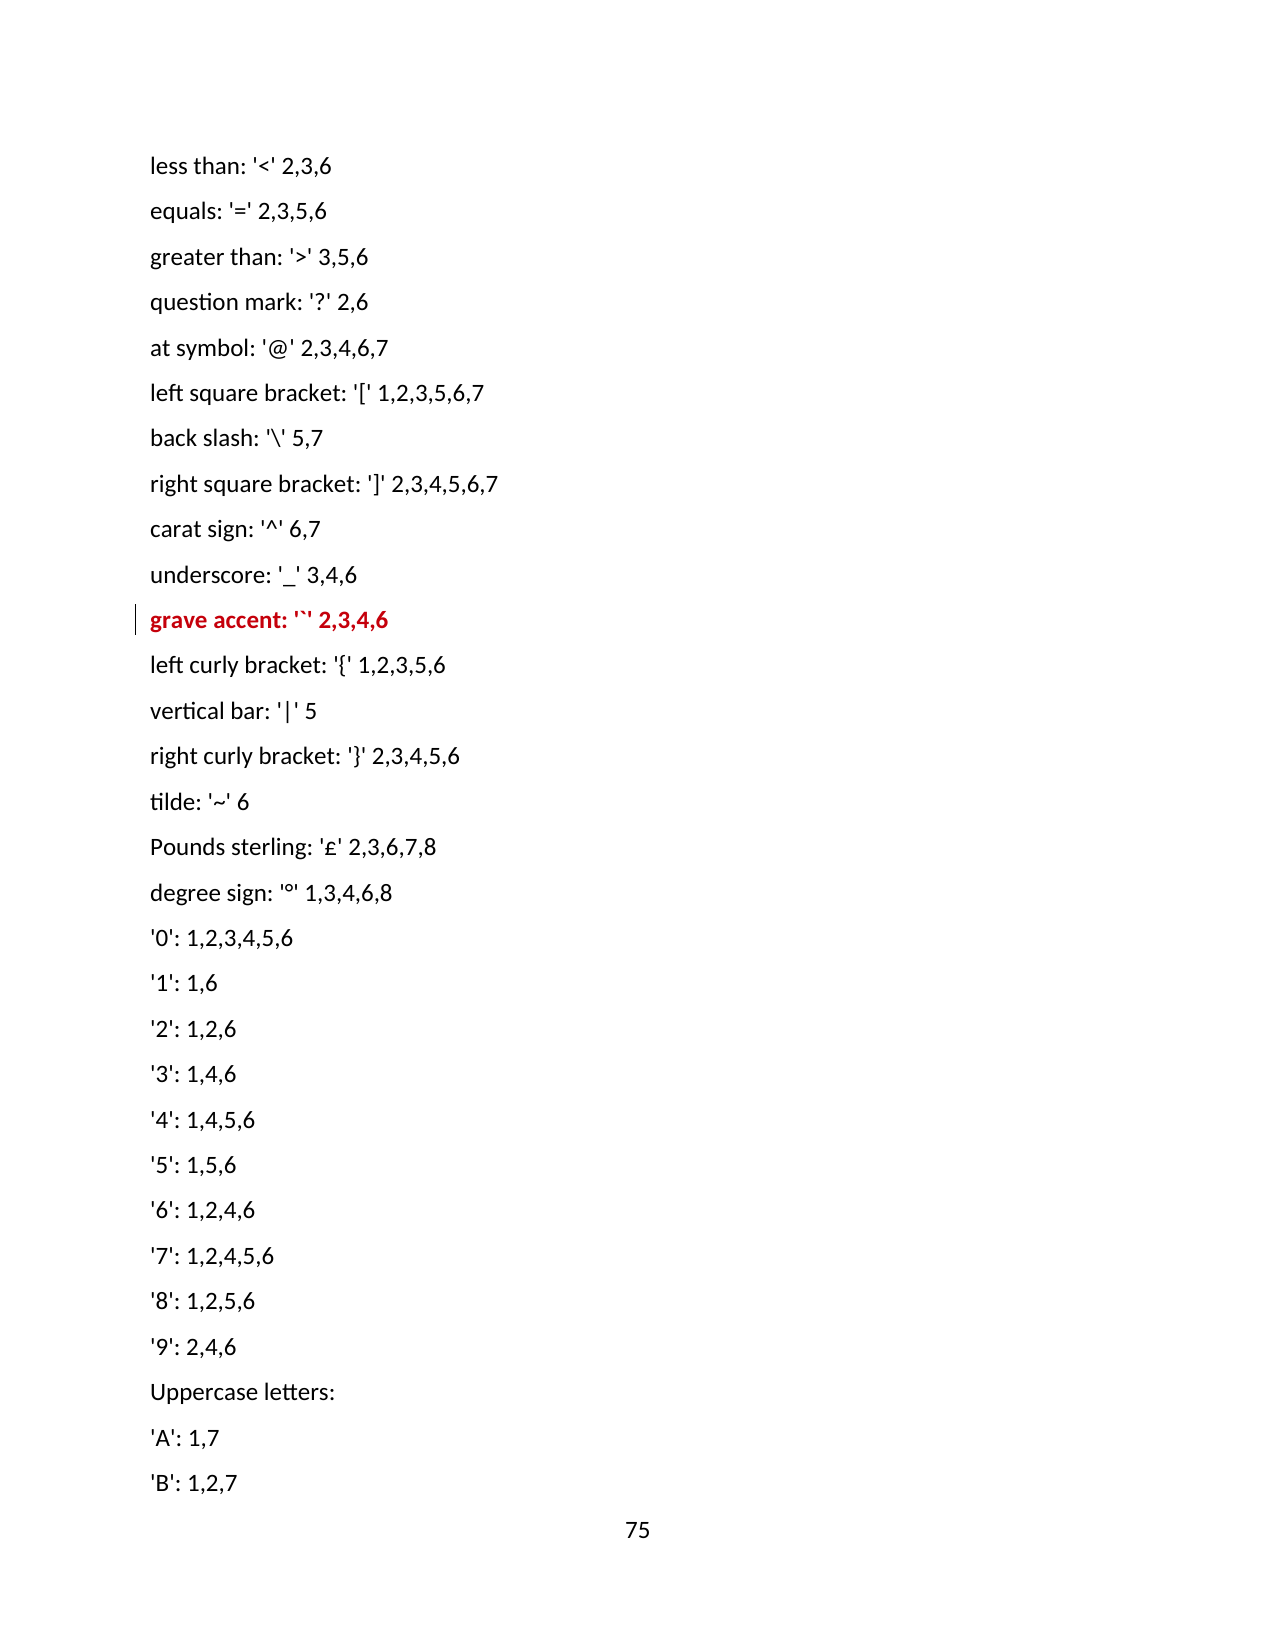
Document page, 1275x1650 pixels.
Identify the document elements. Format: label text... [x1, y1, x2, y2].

text '1': 1,6 [150, 967, 1125, 998]
text vertical bar: '|' 5 [150, 695, 1125, 726]
text question mark: '?' 2,6 [150, 286, 1125, 317]
text '0': 1,2,3,4,5,6 [150, 922, 1125, 953]
text '8': 1,2,5,6 [150, 1285, 1125, 1316]
text left curly bracket: '{' 1,2,3,5,6 [150, 649, 1125, 680]
text '3': 1,4,6 [150, 1058, 1125, 1089]
text degree sign: '°' 1,3,4,6,8 [150, 877, 1125, 907]
text 'A': 1,7 [150, 1422, 1125, 1452]
text greater than: '>' 3,5,6 [150, 241, 1125, 271]
text '4': 1,4,5,6 [150, 1104, 1125, 1134]
text '2': 1,2,6 [150, 1013, 1125, 1043]
text right square bracket: ']' 2,3,4,5,6,7 [150, 468, 1125, 498]
text tilde: '~' 6 [150, 786, 1125, 816]
text equals: '=' 2,3,5,6 [150, 195, 1125, 226]
text '5': 1,5,6 [150, 1149, 1125, 1180]
text Pounds sterling: '£' 2,3,6,7,8 [150, 831, 1125, 862]
text less than: '<' 2,3,6 [150, 150, 1125, 181]
text carat sign: '^' 6,7 [150, 513, 1125, 544]
text '6': 1,2,4,6 [150, 1194, 1125, 1225]
text Uppercase letters: [150, 1376, 1125, 1407]
text '9': 2,4,6 [150, 1331, 1125, 1361]
text underscore: '_' 3,4,6 [150, 559, 1125, 589]
text right curly bracket: '}' 2,3,4,5,6 [150, 740, 1125, 771]
text left square bracket: '[' 1,2,3,5,6,7 [150, 377, 1125, 408]
text at symbol: '@' 2,3,4,6,7 [150, 332, 1125, 362]
text '7': 1,2,4,5,6 [150, 1240, 1125, 1271]
text back slash: '\' 5,7 [150, 422, 1125, 453]
text 'B': 1,2,7 [150, 1467, 1125, 1498]
text grave accent: '`' 2,3,4,6 [150, 604, 1125, 635]
